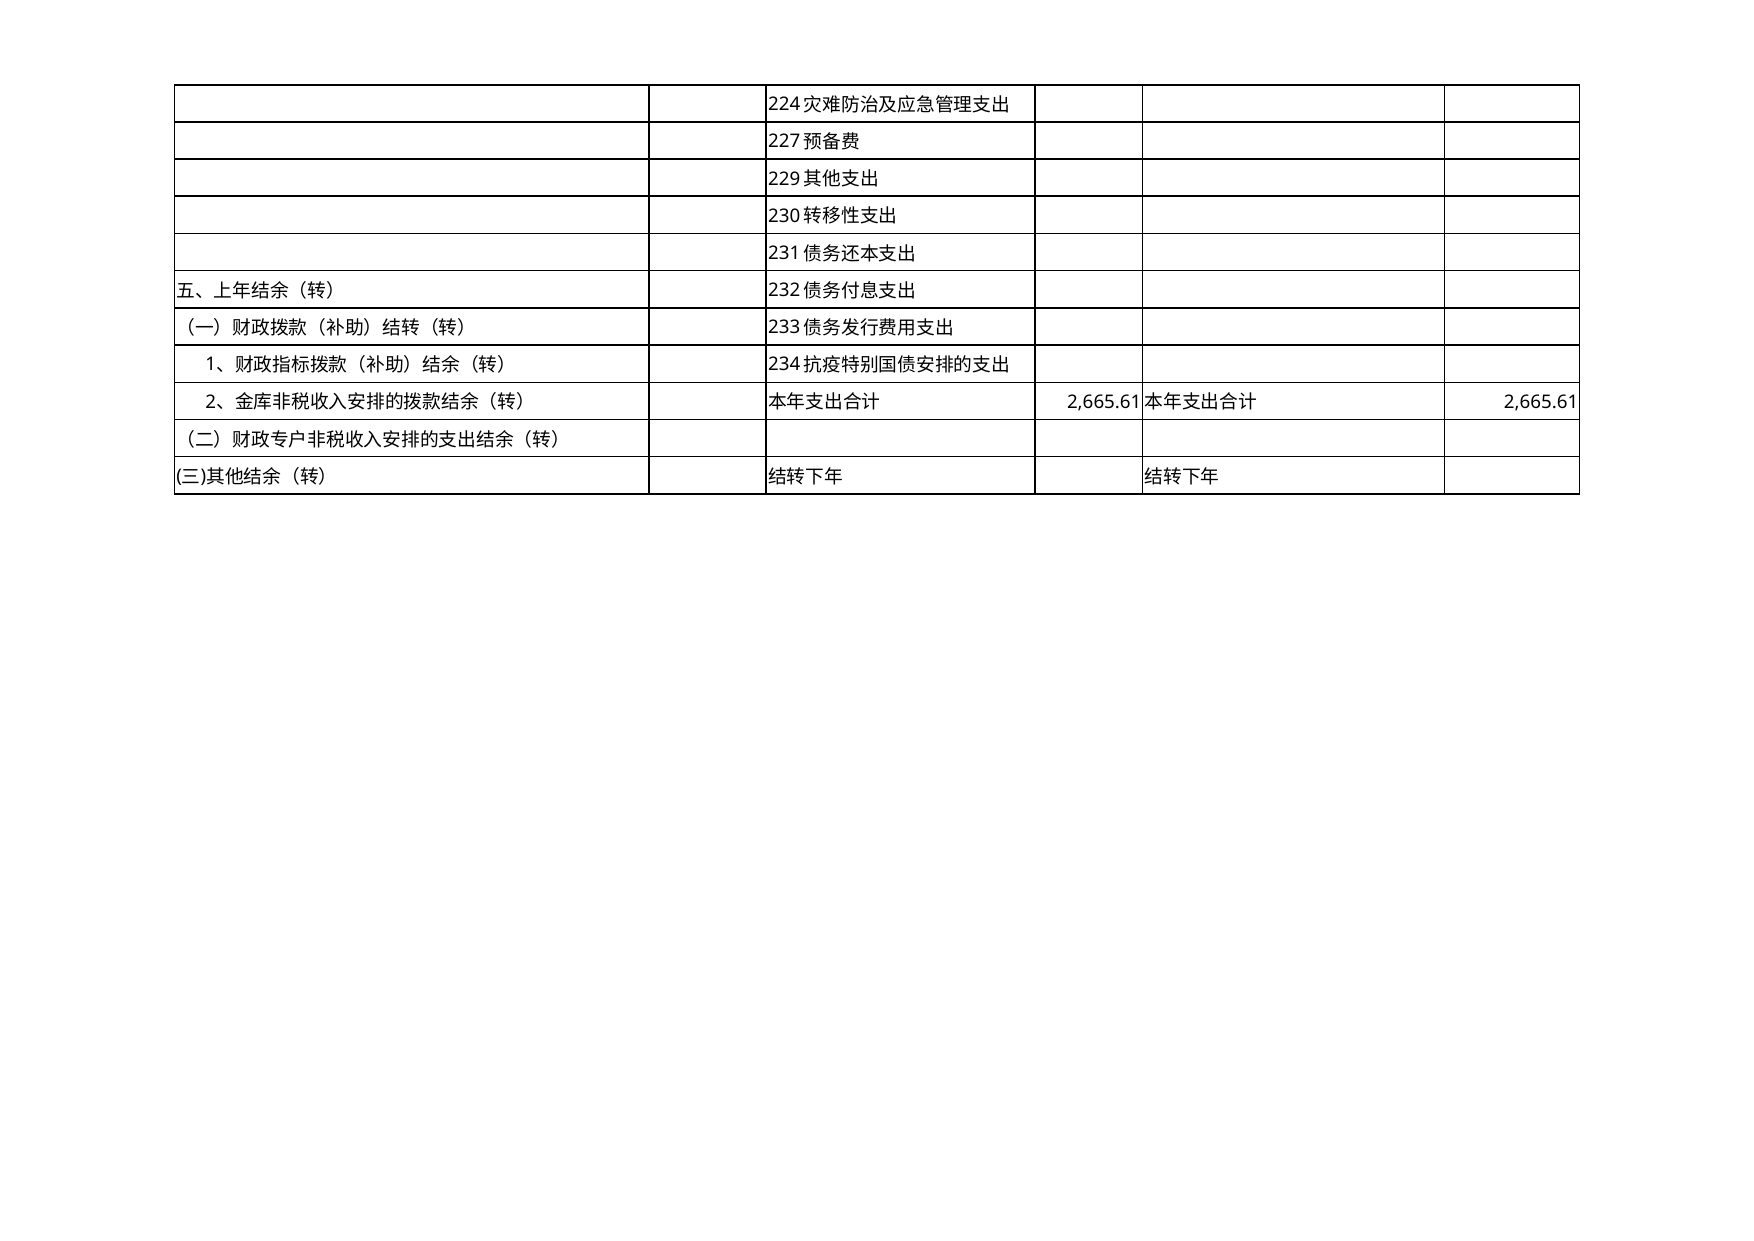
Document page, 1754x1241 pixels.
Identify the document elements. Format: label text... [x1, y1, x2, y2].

table_cell 232债务付息支出 [767, 271, 1034, 307]
table_cell [767, 420, 1034, 456]
table_cell [175, 234, 648, 270]
table_cell 结转下年 [767, 457, 1034, 493]
table_cell 227预备费 [767, 123, 1034, 158]
table_cell 231债务还本支出 [767, 234, 1034, 270]
table_cell [1143, 160, 1444, 195]
table_cell [650, 271, 765, 307]
table_cell （一）财政拨款（补助）结转（转） [175, 309, 648, 344]
table_cell 2,665.61 [1445, 383, 1579, 418]
table_cell [1445, 420, 1579, 456]
table_cell [1445, 234, 1579, 270]
table_cell [1036, 197, 1142, 233]
table_cell [1445, 346, 1579, 381]
table_cell [175, 86, 648, 121]
table_cell [1143, 234, 1444, 270]
table_cell [175, 197, 648, 233]
table_cell [1445, 271, 1579, 307]
table_cell 230转移性支出 [767, 197, 1034, 233]
table_cell [175, 160, 648, 195]
table_cell [1036, 346, 1142, 381]
table_cell [1445, 197, 1579, 233]
table_cell (三)其他结余（转） [175, 457, 648, 493]
table_cell 2,665.61 [1036, 383, 1142, 418]
table_cell [1036, 271, 1142, 307]
table_cell [1143, 197, 1444, 233]
table_cell [650, 234, 765, 270]
table_cell [175, 123, 648, 158]
table_cell 结转下年 [1143, 457, 1444, 493]
table_cell [650, 123, 765, 158]
table_cell [1445, 309, 1579, 344]
table_cell [650, 346, 765, 381]
table_cell [1036, 457, 1142, 493]
table_cell [650, 160, 765, 195]
table_cell [1036, 123, 1142, 158]
table_cell [1036, 86, 1142, 121]
table_cell [1445, 160, 1579, 195]
table_cell [1445, 86, 1579, 121]
table_cell 233债务发行费用支出 [767, 309, 1034, 344]
table_cell 229其他支出 [767, 160, 1034, 195]
table_cell 本年支出合计 [767, 383, 1034, 418]
table_cell [1445, 457, 1579, 493]
table_cell [1143, 346, 1444, 381]
table_cell [1036, 234, 1142, 270]
table_cell 本年支出合计 [1143, 383, 1444, 418]
table_cell [650, 86, 765, 121]
table_cell [1143, 309, 1444, 344]
table_cell [650, 420, 765, 456]
table_cell [1036, 309, 1142, 344]
table_cell [1036, 160, 1142, 195]
table_cell [650, 197, 765, 233]
table_cell [1143, 86, 1444, 121]
table_cell [1143, 123, 1444, 158]
table_cell [1036, 420, 1142, 456]
table_cell 234抗疫特别国债安排的支出 [767, 346, 1034, 381]
table_cell 224灾难防治及应急管理支出 [767, 86, 1034, 121]
table_cell 2、金库非税收入安排的拨款结余（转） [175, 383, 648, 418]
table_cell 1、财政指标拨款（补助）结余（转） [175, 346, 648, 381]
table_cell 五、上年结余（转） [175, 271, 648, 307]
table_cell （二）财政专户非税收入安排的支出结余（转） [175, 420, 648, 456]
table_cell [650, 309, 765, 344]
table_cell [1143, 271, 1444, 307]
table_cell [1445, 123, 1579, 158]
table_cell [1143, 420, 1444, 456]
table_cell [650, 383, 765, 418]
table_cell [650, 457, 765, 493]
